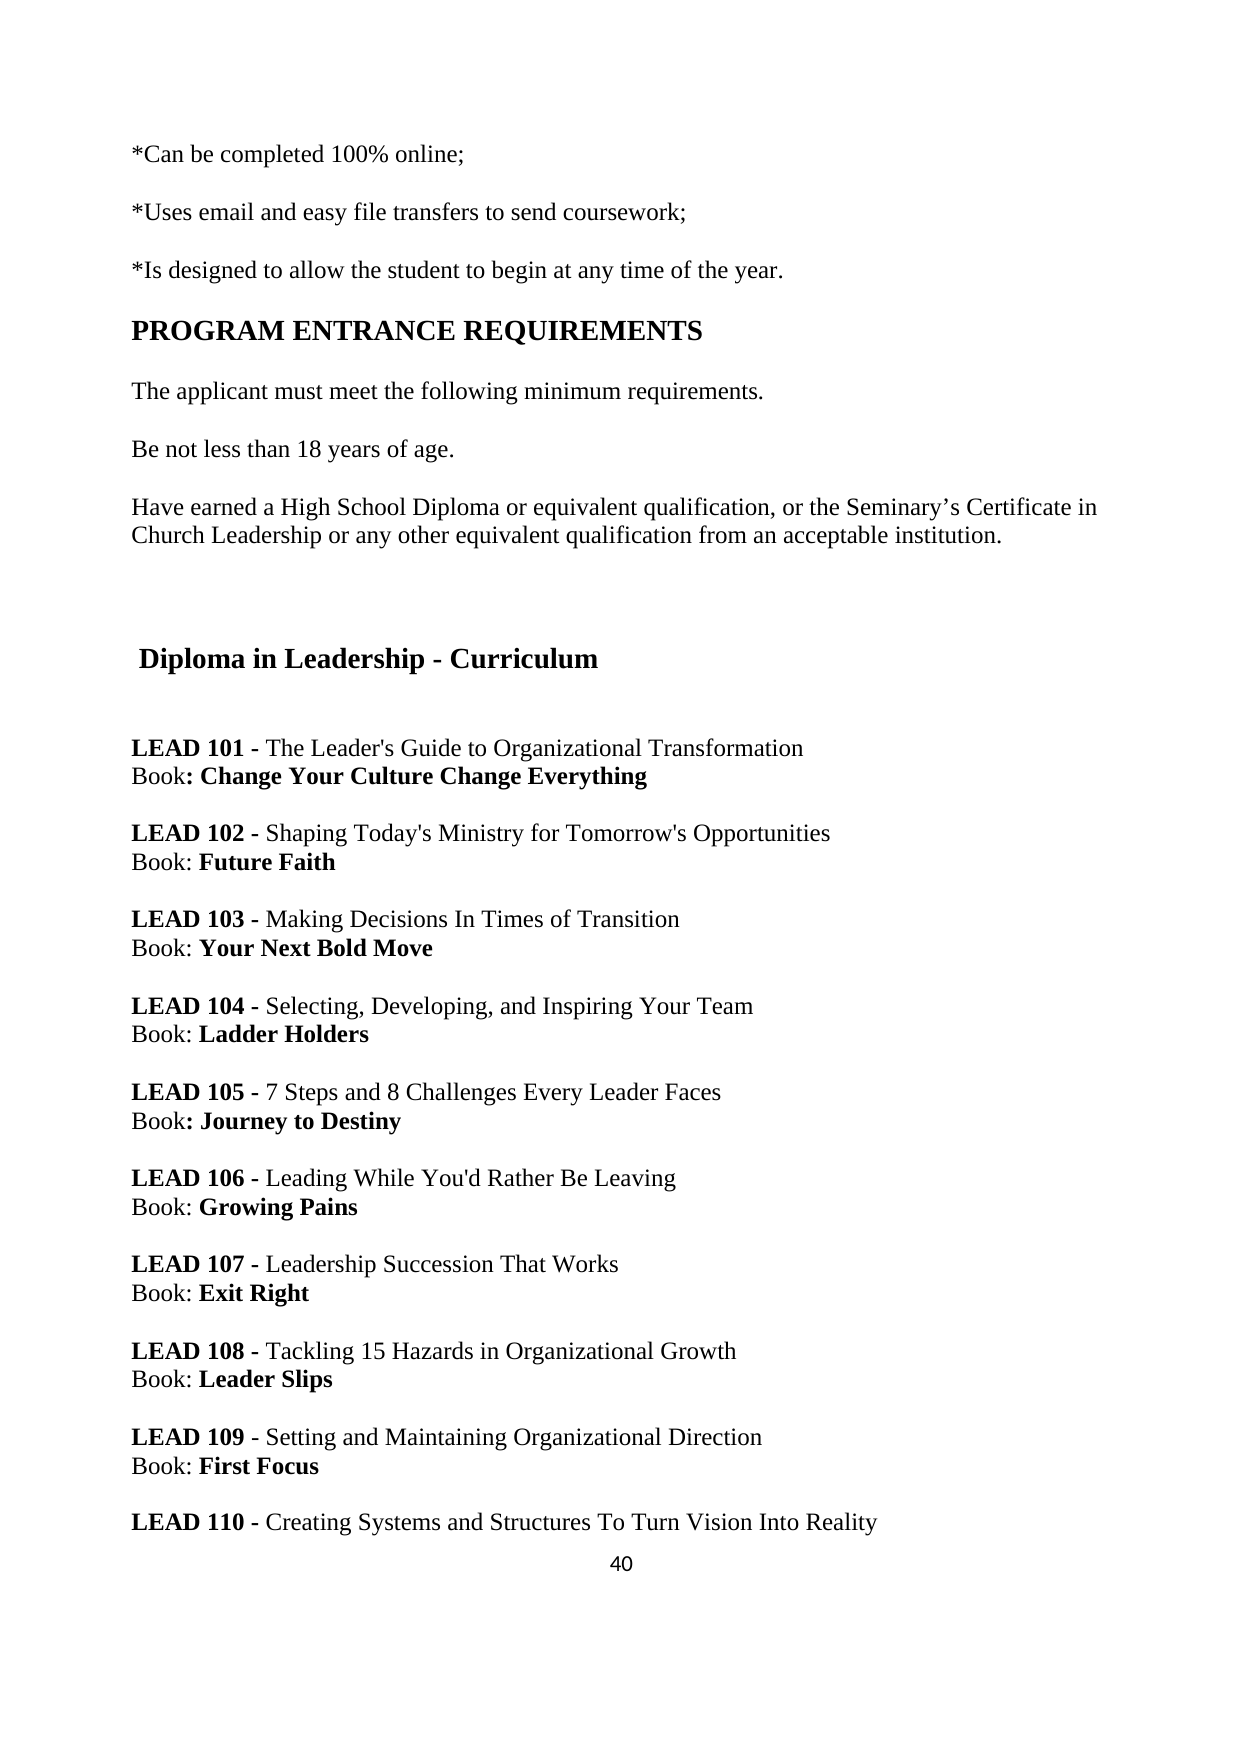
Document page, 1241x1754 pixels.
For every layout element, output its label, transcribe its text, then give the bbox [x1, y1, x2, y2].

text *Can be completed 100% online; [131, 139, 1111, 168]
text *Uses email and easy file transfers to send coursework; [131, 197, 1111, 226]
text LEAD 105 - 7 Steps and 8 Challenges Every Leader Faces [131, 1077, 1111, 1106]
text *Is designed to allow the student to begin at any time of the year. [131, 255, 1111, 284]
text Book: Future Faith [131, 847, 1111, 876]
text Book: Exit Right [131, 1278, 1111, 1307]
text LEAD 109 - Setting and Maintaining Organizational Direction [131, 1422, 1111, 1451]
text LEAD 110 - Creating Systems and Structures To Turn Vision Into Reality [131, 1507, 1111, 1536]
text LEAD 102 - Shaping Today's Ministry for Tomorrow's Opportunities [131, 818, 1111, 847]
text LEAD 108 - Tackling 15 Hazards in Organizational Growth [131, 1336, 1111, 1364]
text LEAD 107 - Leadership Succession That Works [131, 1249, 1111, 1278]
text Book: Ladder Holders [131, 1019, 1111, 1048]
text Book: Journey to Destiny [131, 1106, 1111, 1134]
text Book: Your Next Bold Move [131, 933, 1111, 962]
text Book: Leader Slips [131, 1364, 1111, 1393]
text Book: Growing Pains [131, 1192, 1111, 1221]
text Book: First Focus [131, 1451, 1111, 1479]
text Have earned a High School Diploma or equivalent qualification, or the Seminary’s Certificate in Church Leadership or any other equivalent qualification from an acceptable institution. [131, 492, 1111, 549]
text LEAD 103 - Making Decisions In Times of Transition [131, 904, 1111, 933]
text Diploma in Leadership - Curriculum [131, 641, 1111, 675]
text LEAD 106 - Leading While You'd Rather Be Leaving [131, 1163, 1111, 1192]
text PROGRAM ENTRANCE REQUIREMENTS [131, 313, 1111, 347]
text LEAD 101 - The Leader's Guide to Organizational Transformation [131, 733, 1111, 761]
text Be not less than 18 years of age. [131, 434, 1111, 463]
text Book: Change Your Culture Change Everything [131, 761, 1111, 790]
text The applicant must meet the following minimum requirements. [131, 376, 1111, 405]
text LEAD 104 - Selecting, Developing, and Inspiring Your Team [131, 991, 1111, 1019]
